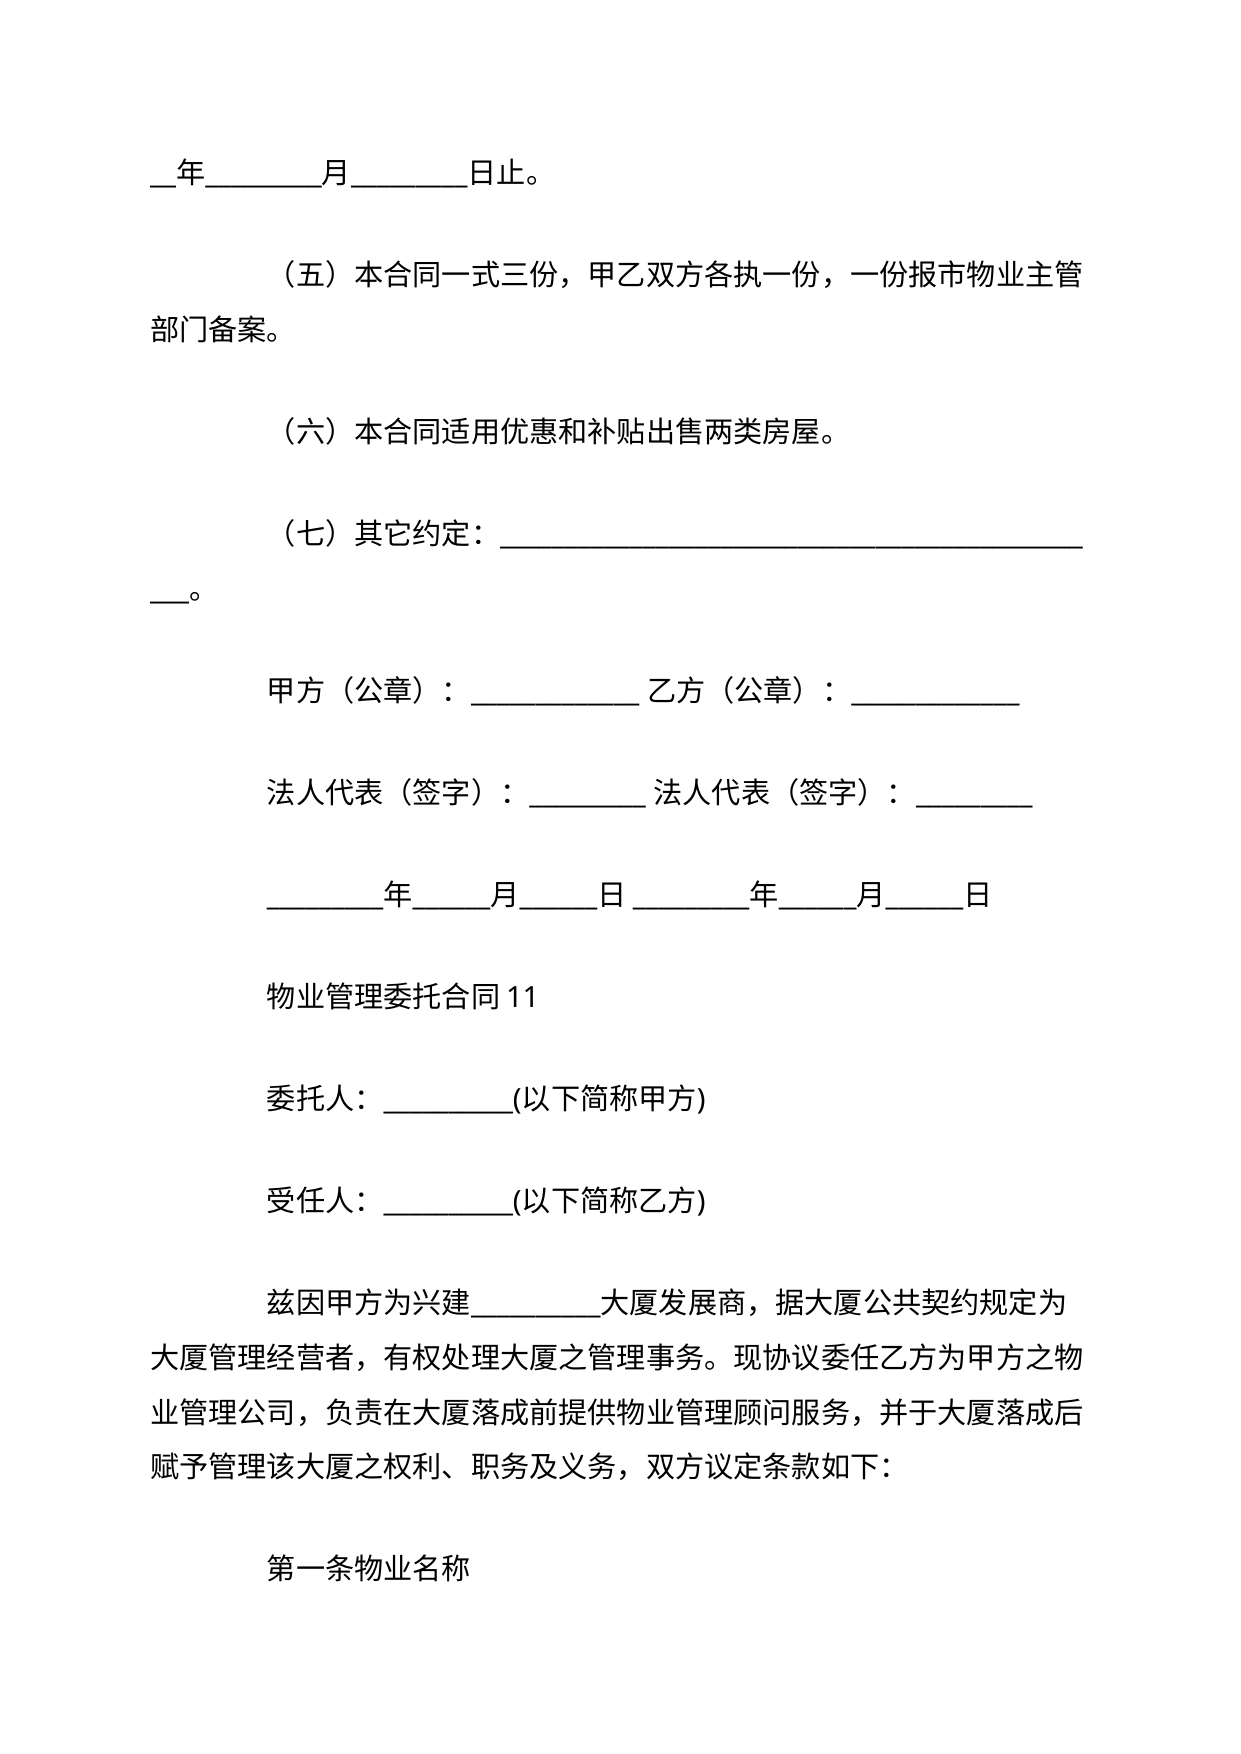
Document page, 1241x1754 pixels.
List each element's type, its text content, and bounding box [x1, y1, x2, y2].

text 委托人：__________(以下简称甲方) [150, 1075, 1090, 1118]
text 法人代表（签字）：_________ 法人代表（签字）：_________ [150, 769, 1090, 812]
text 物业管理委托合同11 [150, 973, 1090, 1016]
text 第一条物业名称 [150, 1546, 1090, 1588]
text _________年______月______日 _________年______月______日 [150, 871, 1090, 914]
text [150, 150, 1090, 192]
text 甲方（公章）：_____________ 乙方（公章）：_____________ [150, 667, 1090, 710]
text 受任人：__________(以下简称乙方) [150, 1177, 1090, 1220]
text （七）其它约定：________________________________________________。 [150, 510, 1090, 608]
text （六）本合同适用优惠和补贴出售两类房屋。 [150, 409, 1090, 451]
text （五）本合同一式三份，甲乙双方各执一份，一份报市物业主管部门备案。 [150, 252, 1090, 349]
text 兹因甲方为兴建__________大厦发展商，据大厦公共契约规定为大厦管理经营者，有权处理大厦之管理事务。现协议委任乙方为甲方之物业管理公司，负责在大厦落成前提供物业管理顾问服务，并于大厦落成后赋予管理该大厦之权利、职务及义务，双方议定条款如下： [150, 1279, 1090, 1486]
